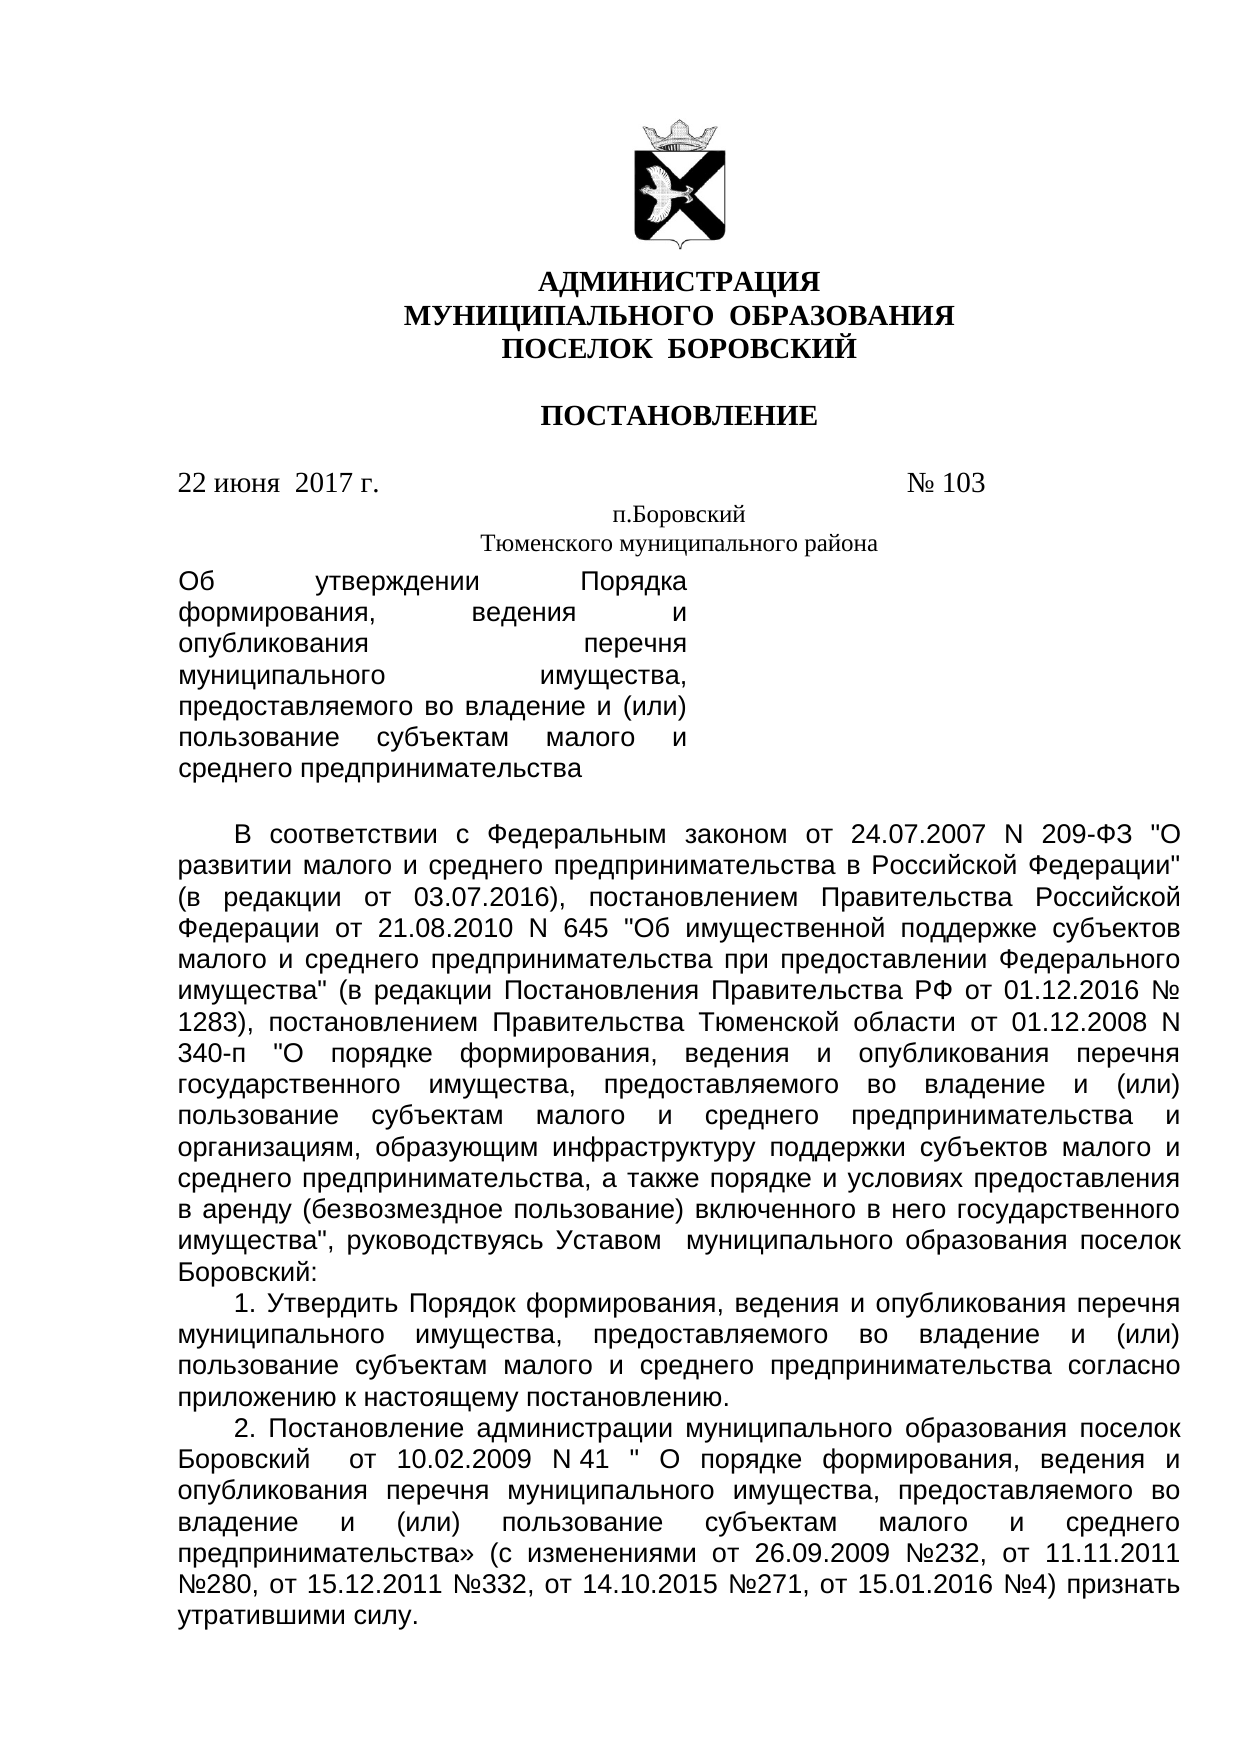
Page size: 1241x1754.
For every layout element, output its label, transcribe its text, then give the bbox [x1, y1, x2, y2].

text Тюменского муниципального района [177, 528, 1181, 557]
text В соответствии с Федеральным законом от 24.07.2007 N 209-ФЗ "О развитии малого и среднего предпринимательства в Российской Федерации" (в редакции от 03.07.2016), постановлением Правительства Российской Федерации от 21.08.2010 N 645 "Об имущественной поддержке субъектов малого и среднего предпринимательства при предоставлении Федерального имущества" (в редакции Постановления Правительства РФ от 01.12.2016 № 1283), постановлением Правительства Тюменской области от 01.12.2008 N 340-п "О порядке формирования, ведения и опубликования перечня государственного имущества, предоставляемого во владение и (или) пользование субъектам малого и среднего предпринимательства и организациям, образующим инфраструктуру поддержки субъектов малого и среднего предпринимательства, а также порядке и условиях предоставления в аренду (безвозмездное пользование) включенного в него государственного имущества", руководствуясь Уставом муниципального образования поселок Боровский: [177, 818, 1181, 1287]
text Муниципального образования [177, 298, 1181, 331]
text 1. Утвердить Порядок формирования, ведения и опубликования перечня муниципального имущества, предоставляемого во владение и (или) пользование субъектам малого и среднего предпринимательства согласно приложению к настоящему постановлению. [177, 1287, 1181, 1412]
text поселок Боровский [177, 331, 1181, 365]
text 2. Постановление администрации муниципального образования поселок Боровский от 10.02.2009 N 41 " О порядке формирования, ведения и опубликования перечня муниципального имущества, предоставляемого во владение и (или) пользование субъектам малого и среднего предпринимательства» (с изменениями от 26.09.2009 №232, от 11.11.2011 №280, от 15.12.2011 №332, от 14.10.2015 №271, от 15.01.2016 №4) признать утратившими силу. [177, 1412, 1181, 1631]
picture [632, 118, 727, 250]
text 22 июня 2017 г. № 103 [177, 466, 1181, 499]
text АДМИНИСТРАЦИЯ [177, 264, 1181, 298]
text п.Боровский [177, 499, 1181, 528]
text ПОСТАНОВЛЕНИЕ [177, 398, 1181, 432]
